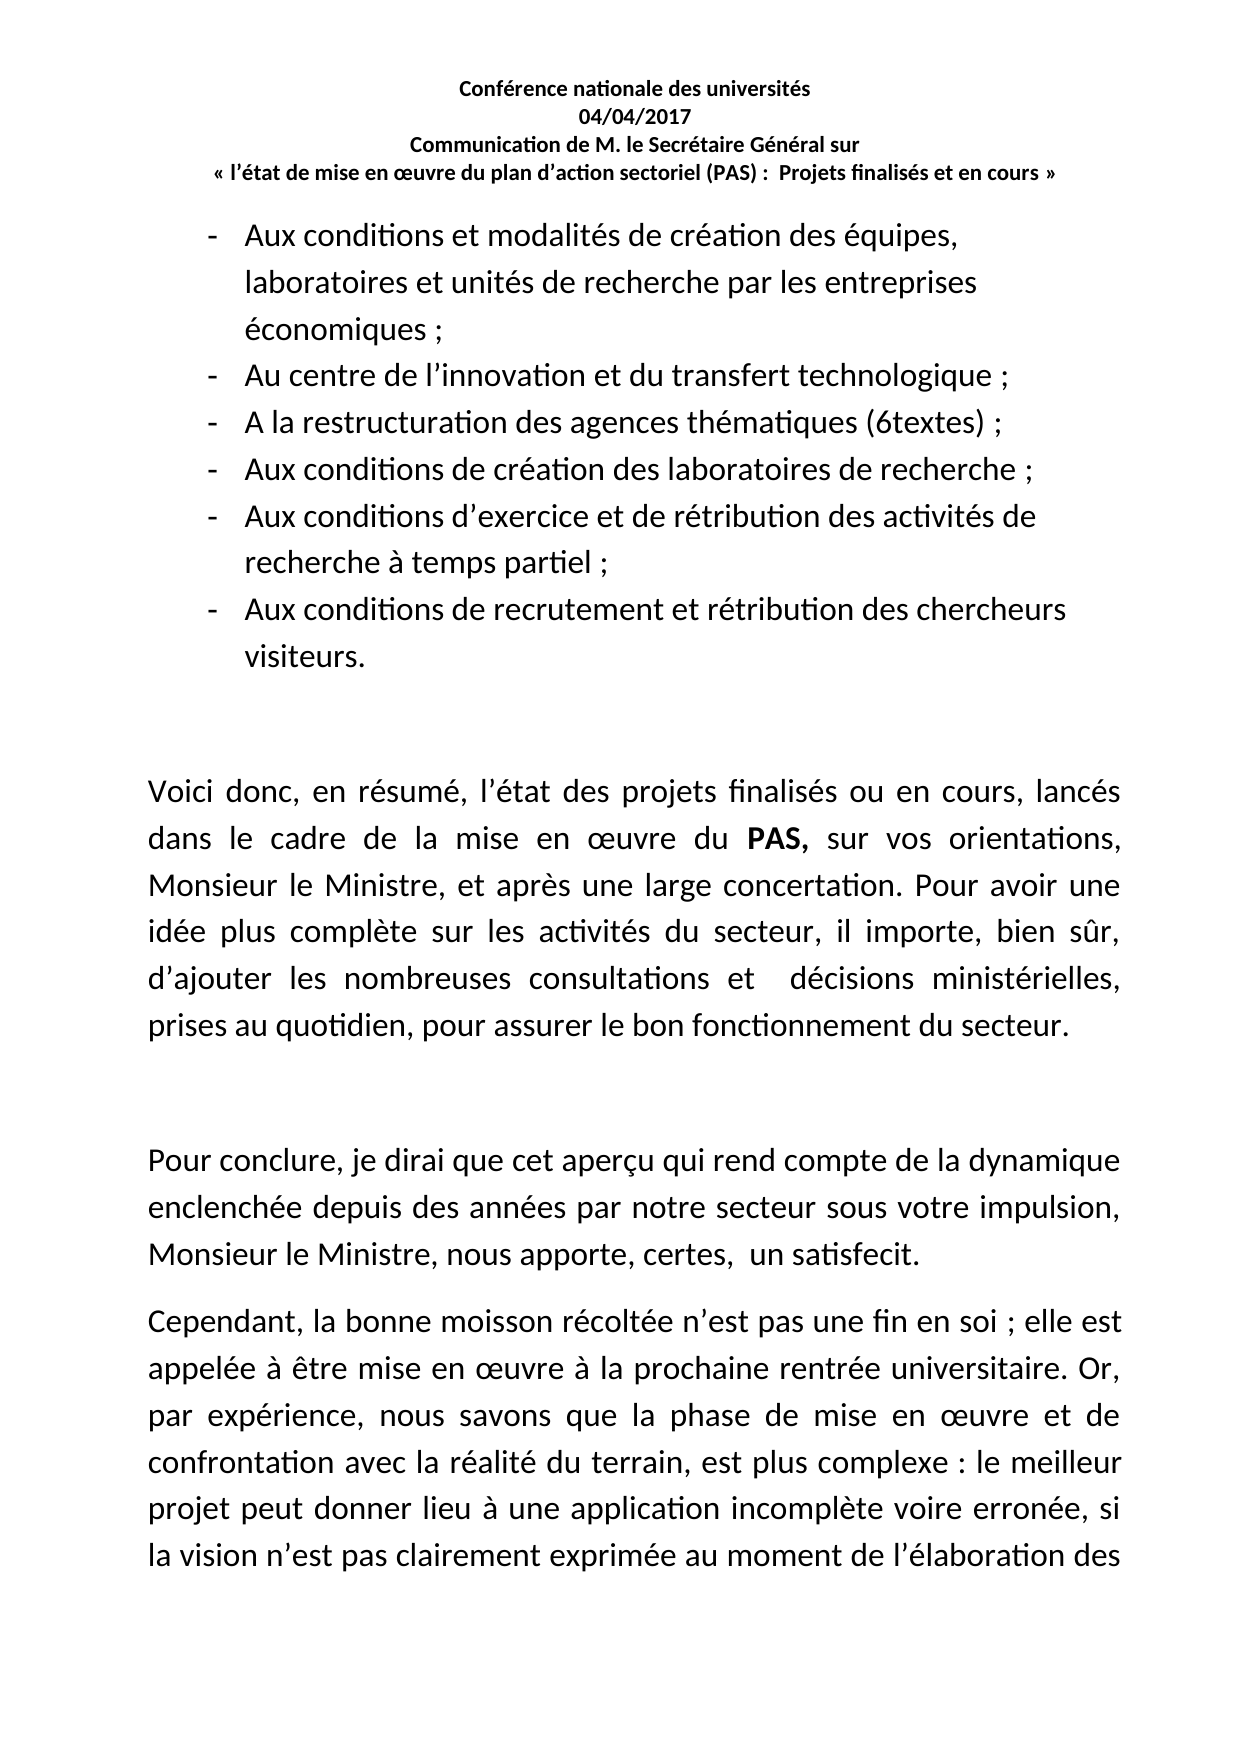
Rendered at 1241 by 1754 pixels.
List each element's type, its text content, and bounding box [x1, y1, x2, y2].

list A la restructuration des agences thématiques (6textes) ; [207, 401, 1122, 442]
list Aux conditions de recrutement et rétribution des chercheurs visiteurs. [207, 588, 1122, 676]
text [148, 1300, 1122, 1575]
list Au centre de l’innovation et du transfert technologique ; [207, 354, 1122, 395]
list Aux conditions d’exercice et de rétribution des activités de recherche à temps partiel ; [207, 494, 1122, 582]
list Aux conditions de création des laboratoires de recherche ; [207, 448, 1122, 488]
text Pour conclure, je dirai que cet aperçu qui rend compte de la dynamique enclenchée depuis des années par notre secteur sous votre impulsion, Monsieur le Ministre, nous apporte, certes, un satisfecit. [148, 1139, 1122, 1273]
list Aux conditions et modalités de création des équipes, laboratoires et unités de recherche par les entreprises économiques ; [207, 214, 1122, 348]
text Voici donc, en résumé, l’état des projets finalisés ou en cours, lancés dans le cadre de la mise en œuvre du PAS, sur vos orientations, Monsieur le Ministre, et après une large concertation. Pour avoir une idée plus complète sur les activités du secteur, il importe, bien sûr, d’ajouter les nombreuses consultations et décisions ministérielles, prises au quotidien, pour assurer le bon fonctionnement du secteur. [148, 770, 1122, 1045]
